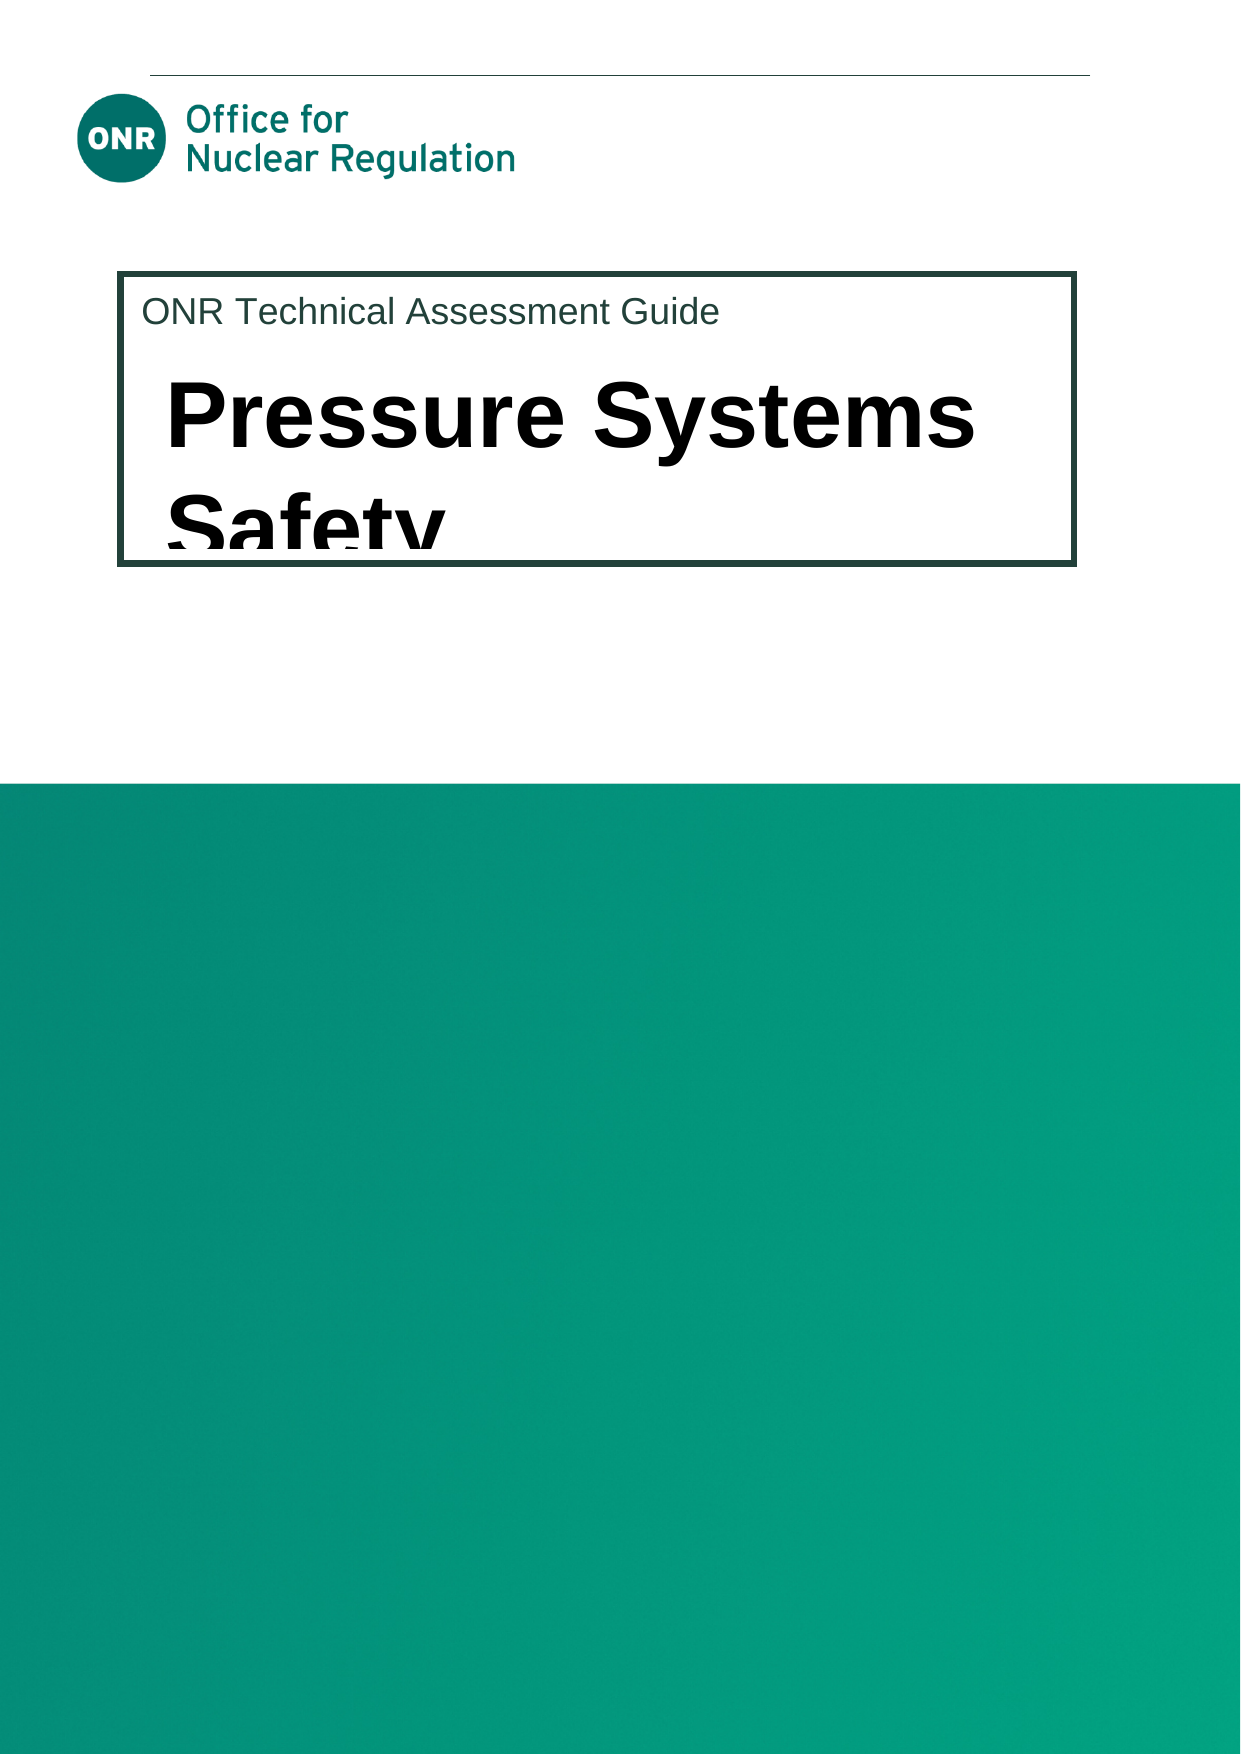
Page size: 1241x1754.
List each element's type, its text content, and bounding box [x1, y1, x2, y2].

table_header [120, 150, 1074, 271]
table_cell ONR Technical Assessment Guide [124, 277, 1071, 560]
picture [0, 0, 1241, 1754]
